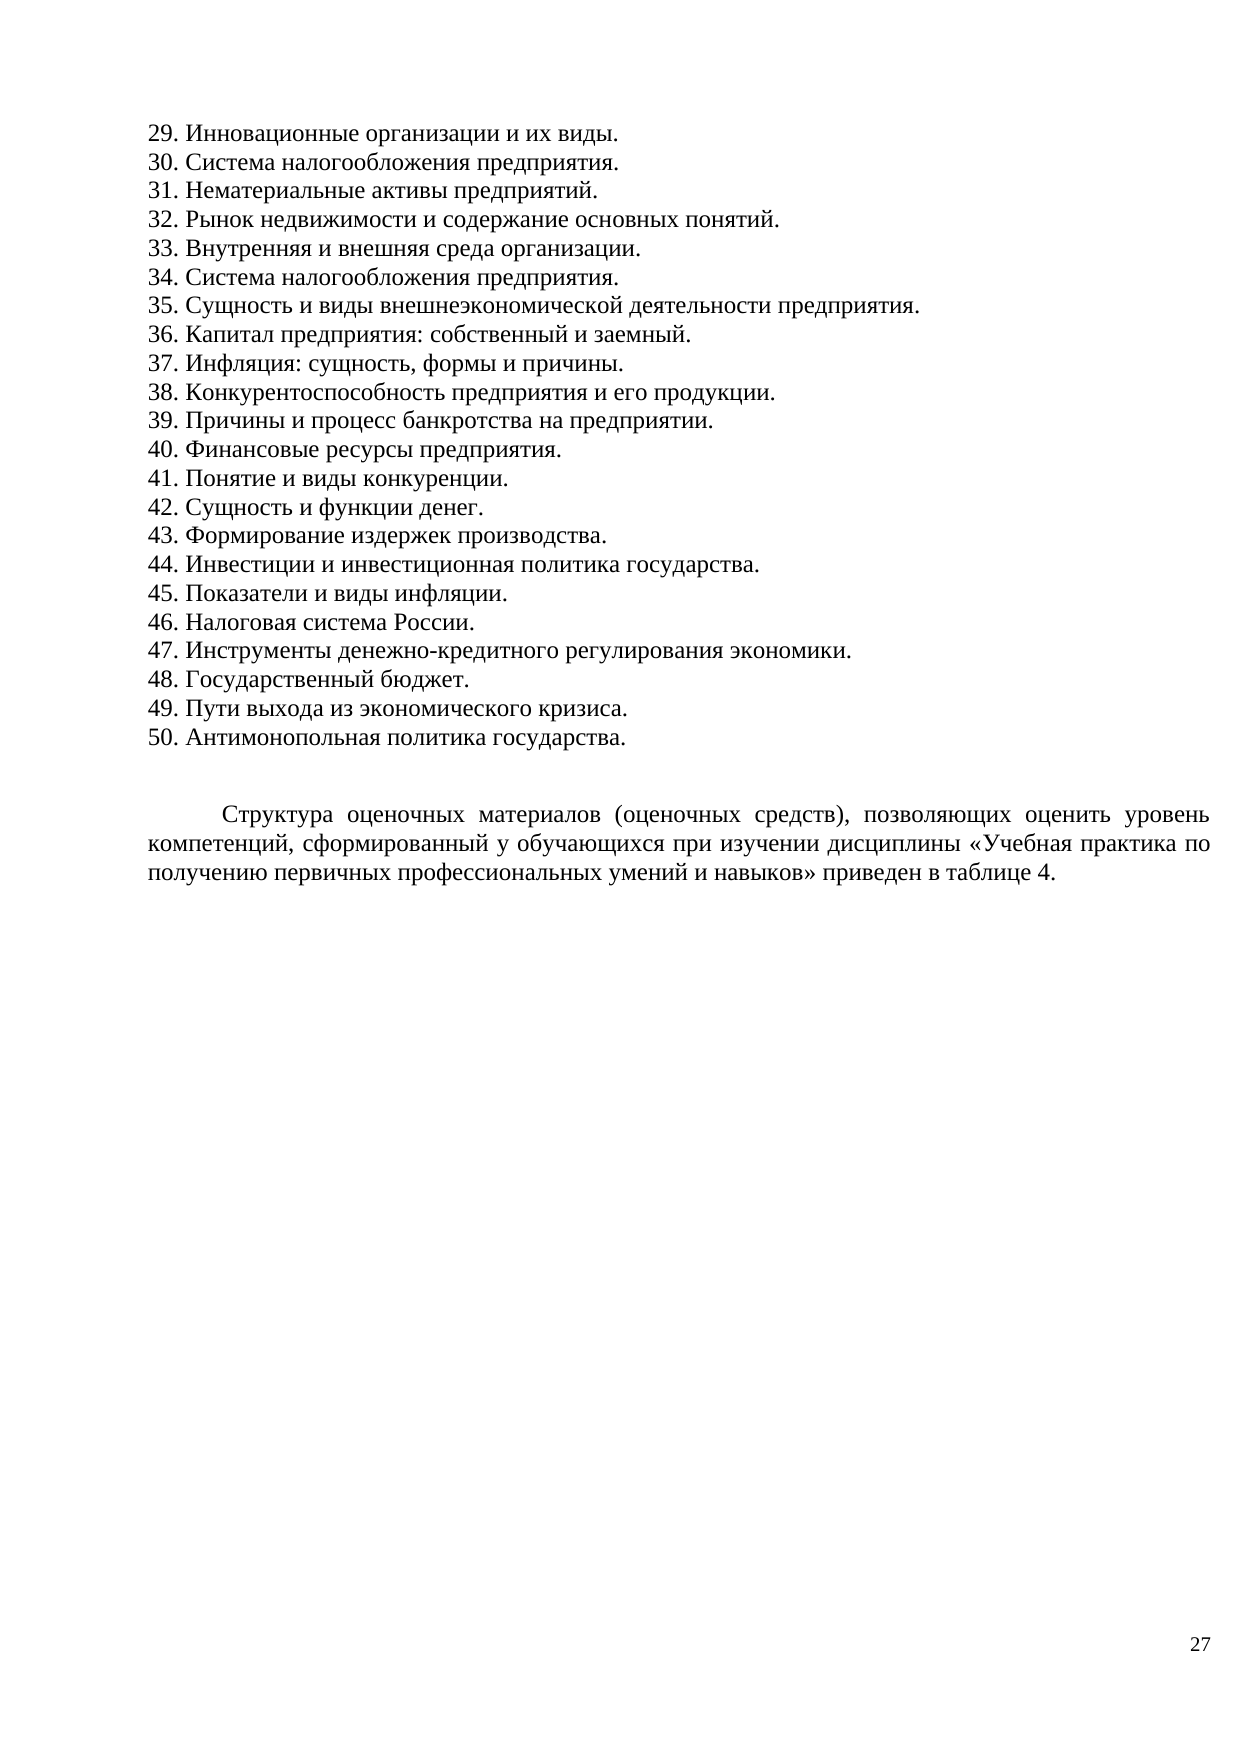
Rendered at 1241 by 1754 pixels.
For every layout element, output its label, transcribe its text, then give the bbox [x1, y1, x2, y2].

text 32. Рынок недвижимости и содержание основных понятий. [148, 204, 1211, 233]
text 37. Инфляция: сущность, формы и причины. [148, 348, 1211, 377]
text 41. Понятие и виды конкуренции. [148, 463, 1211, 492]
text 44. Инвестиции и инвестиционная политика государства. [148, 549, 1211, 578]
text 36. Капитал предприятия: собственный и заемный. [148, 319, 1211, 348]
text 40. Финансовые ресурсы предприятия. [148, 434, 1211, 463]
text 29. Инновационные организации и их виды. [148, 118, 1211, 147]
text 39. Причины и процесс банкротства на предприятии. [148, 406, 1211, 434]
text 49. Пути выхода из экономического кризиса. [148, 693, 1211, 722]
text Структура оценочных материалов (оценочных средств), позволяющих оценить уровень компетенций, сформированный у обучающихся при изучении дисциплины «Учебная практика по получению первичных профессиональных умений и навыков» приведен в таблице 4. [148, 799, 1211, 886]
text 30. Система налогообложения предприятия. [148, 147, 1211, 176]
text 43. Формирование издержек производства. [148, 521, 1211, 549]
text 48. Государственный бюджет. [148, 664, 1211, 693]
text 45. Показатели и виды инфляции. [148, 578, 1211, 607]
text 50. Антимонопольная политика государства. [148, 722, 1211, 751]
text 34. Система налогообложения предприятия. [148, 262, 1211, 291]
text 47. Инструменты денежно-кредитного регулирования экономики. [148, 636, 1211, 664]
text 46. Налоговая система России. [148, 607, 1211, 636]
text 33. Внутренняя и внешняя среда организации. [148, 233, 1211, 262]
text 38. Конкурентоспособность предприятия и его продукции. [148, 377, 1211, 406]
text 35. Сущность и виды внешнеэкономической деятельности предприятия. [148, 291, 1211, 319]
text 31. Нематериальные активы предприятий. [148, 176, 1211, 204]
text 42. Сущность и функции денег. [148, 492, 1211, 521]
